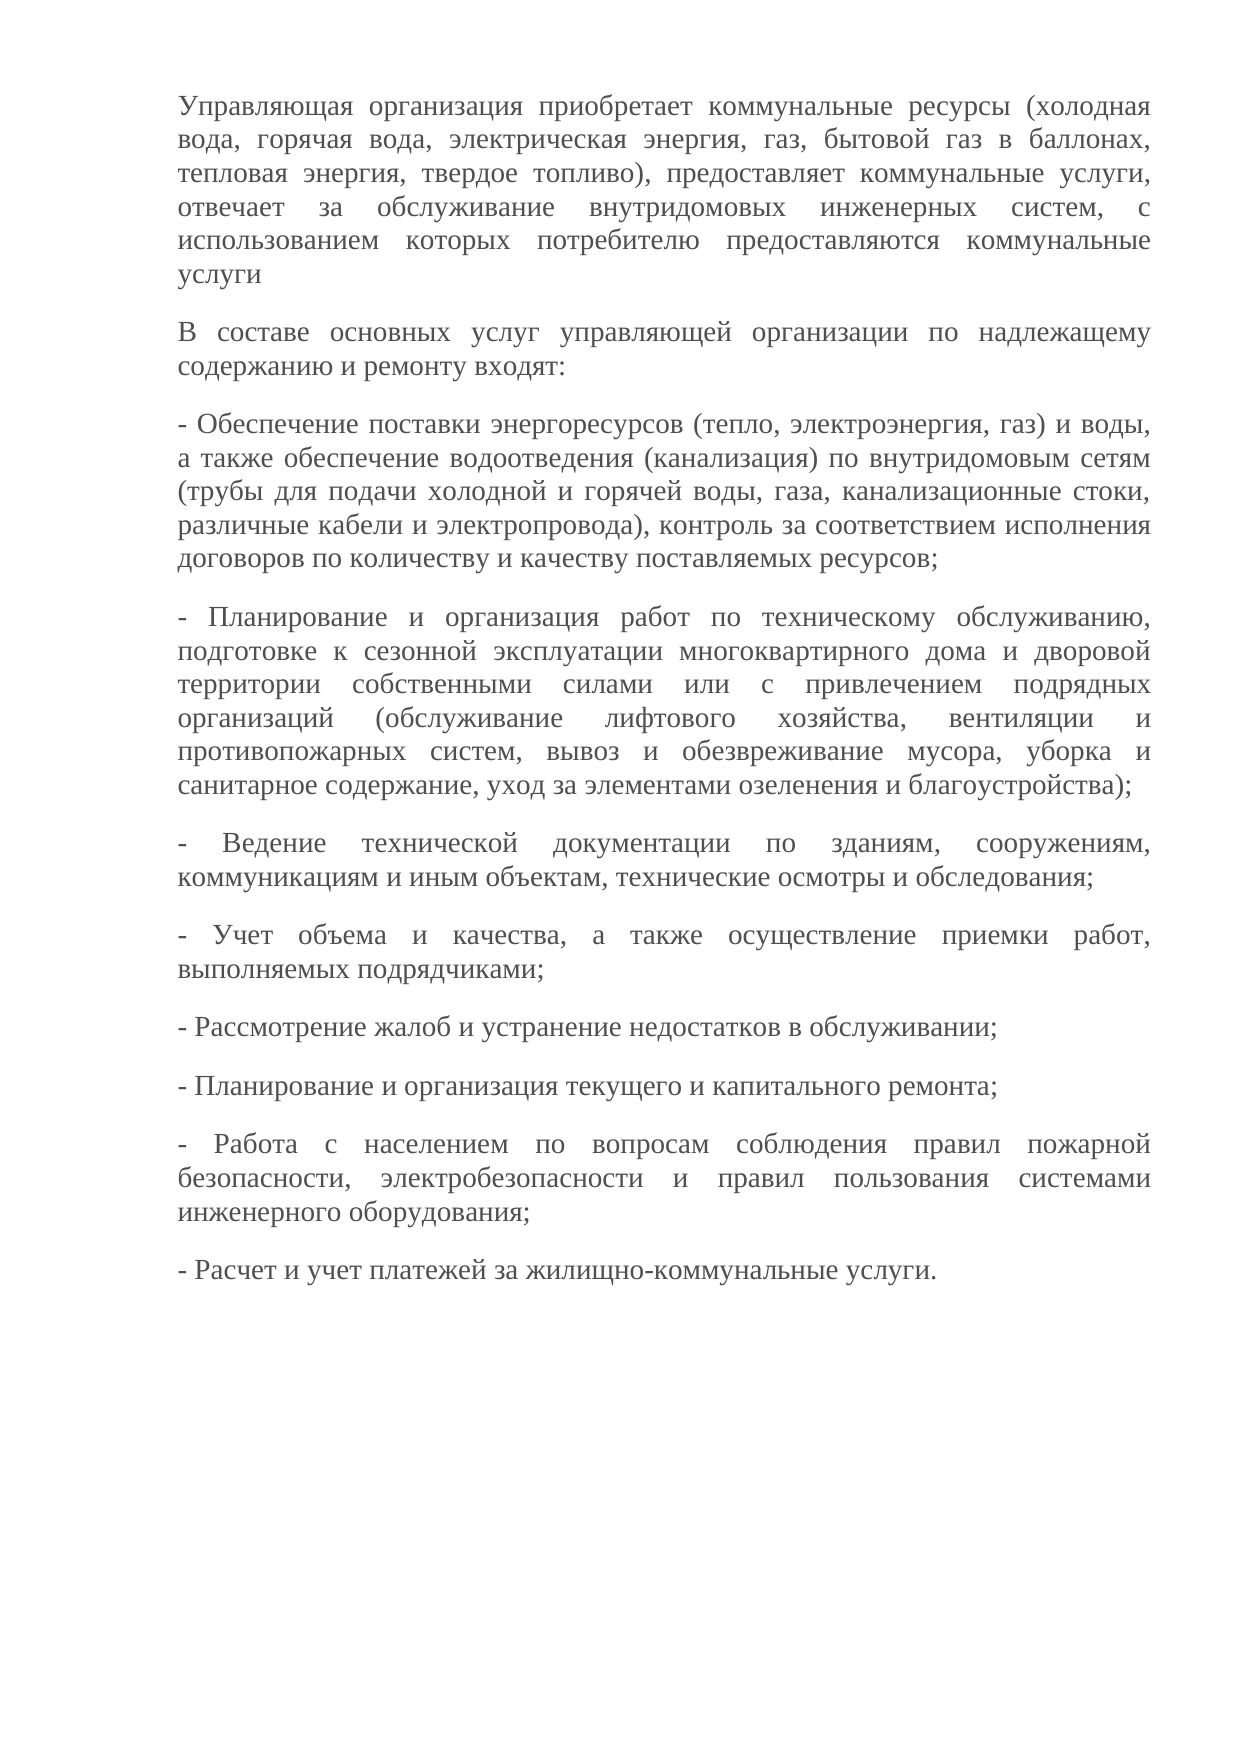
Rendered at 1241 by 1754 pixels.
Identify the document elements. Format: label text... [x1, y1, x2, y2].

text - Планирование и организация текущего и капитального ремонта; [177, 1068, 1152, 1102]
text - Учет объема и качества, а также осуществление приемки работ, выполняемых подрядчиками; [177, 917, 1152, 984]
text - Работа с населением по вопросам соблюдения правил пожарной безопасности, электробезопасности и правил пользования системами инженерного оборудования; [177, 1127, 1152, 1227]
text - Ведение технической документации по зданиям, сооружениям, коммуникациям и иным объектам, технические осмотры и обследования; [177, 825, 1152, 892]
text Управляющая организация приобретает коммунальные ресурсы (холодная вода, горячая вода, электрическая энергия, газ, бытовой газ в баллонах, тепловая энергия, твердое топливо), предоставляет коммунальные услуги, отвечает за обслуживание внутридомовых инженерных систем, с использованием которых потребителю предоставляются коммунальные услуги [177, 88, 1152, 289]
text - Расчет и учет платежей за жилищно-коммунальные услуги. [177, 1252, 1152, 1286]
text - Планирование и организация работ по техническому обслуживанию, подготовке к сезонной эксплуатации многоквартирного дома и дворовой территории собственными силами или с привлечением подрядных организаций (обслуживание лифтового хозяйства, вентиляции и противопожарных систем, вывоз и обезвреживание мусора, уборка и санитарное содержание, уход за элементами озеленения и благоустройства); [177, 599, 1152, 800]
text - Обеспечение поставки энергоресурсов (тепло, электроэнергия, газ) и воды, а также обеспечение водоотведения (канализация) по внутридомовым сетям (трубы для подачи холодной и горячей воды, газа, канализационные стоки, различные кабели и электропровода), контроль за соответствием исполнения договоров по количеству и качеству поставляемых ресурсов; [177, 406, 1152, 574]
text - Рассмотрение жалоб и устранение недостатков в обслуживании; [177, 1009, 1152, 1043]
text В составе основных услуг управляющей организации по надлежащему содержанию и ремонту входят: [177, 314, 1152, 381]
